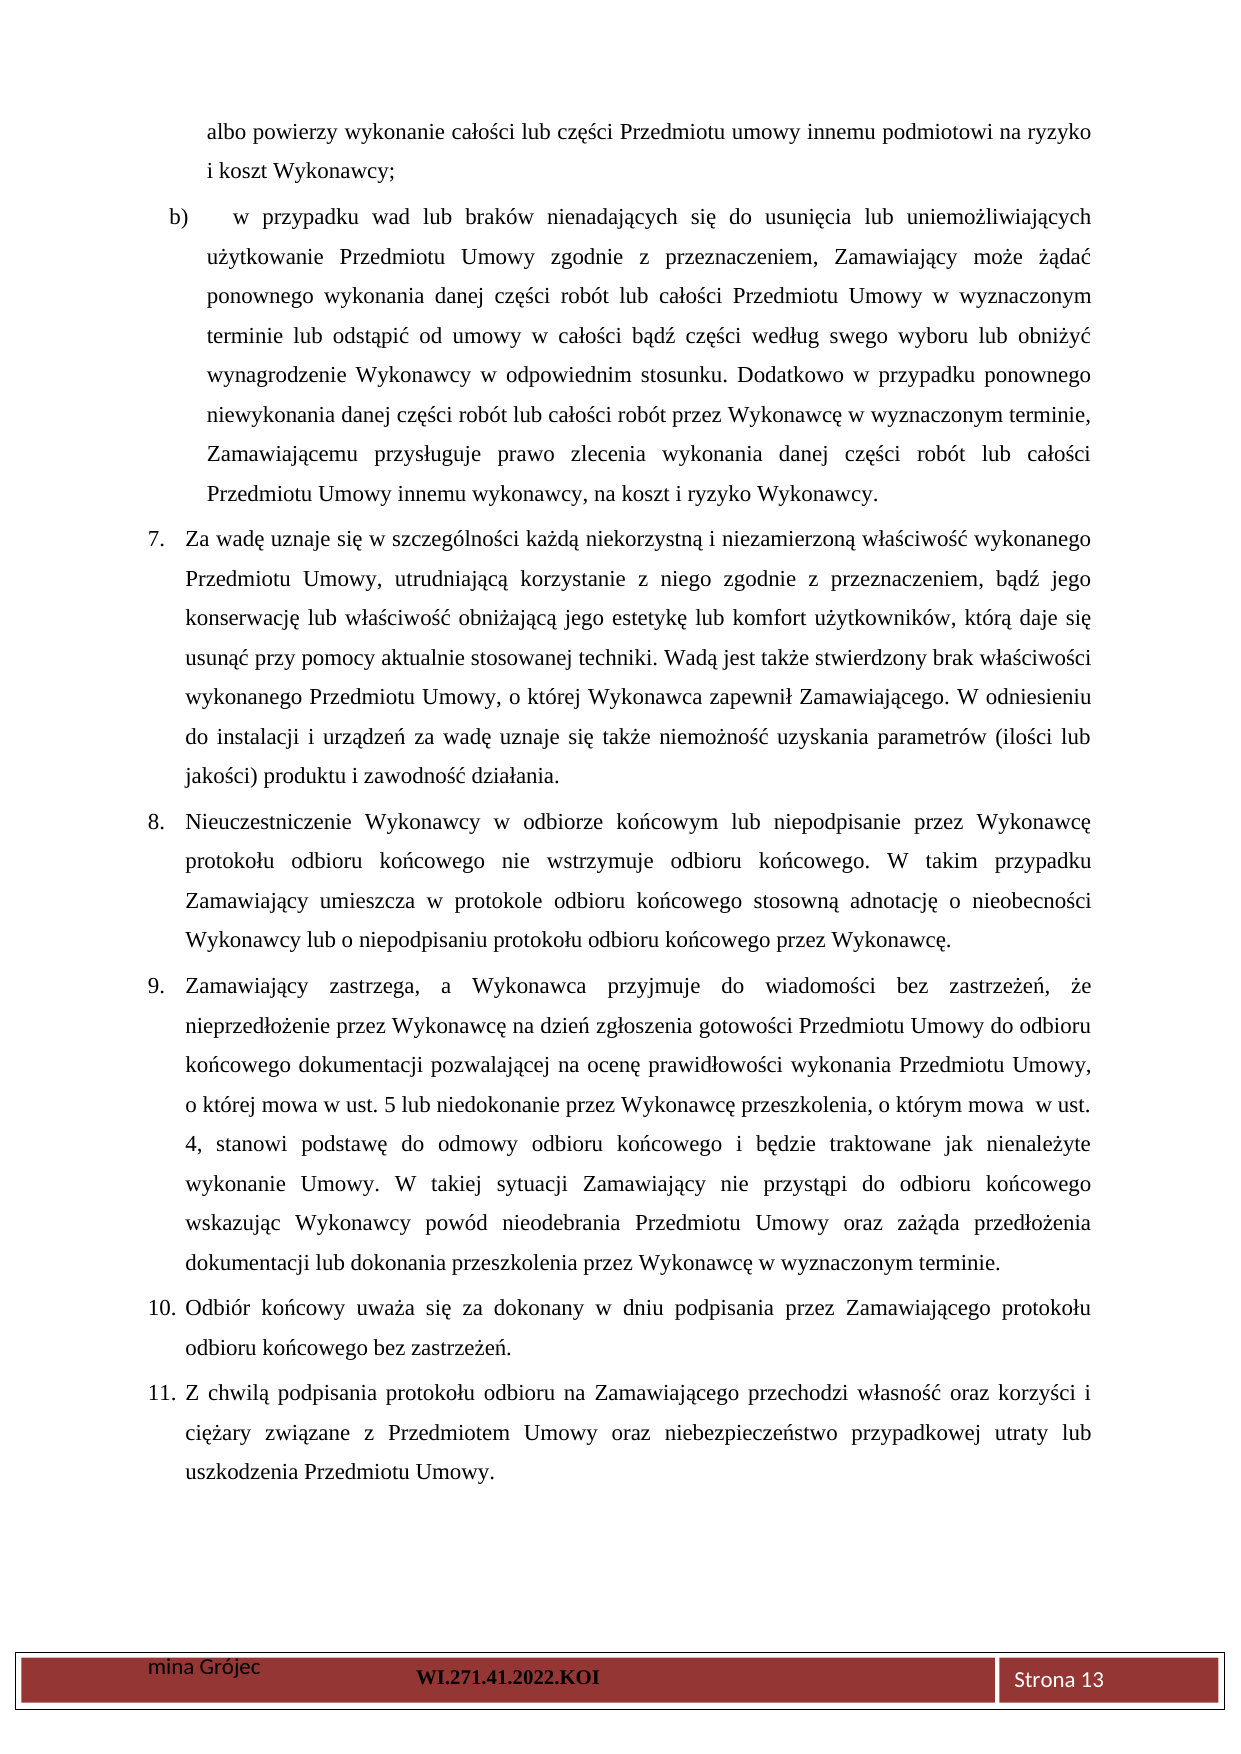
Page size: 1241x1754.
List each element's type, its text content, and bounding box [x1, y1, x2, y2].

list Z chwilą podpisania protokołu odbioru na Zamawiającego przechodzi własność oraz korzyści i ciężary związane z Przedmiotem Umowy oraz niebezpieczeństwo przypadkowej utraty lub uszkodzenia Przedmiotu Umowy. [148, 1379, 1093, 1485]
list Za wadę uznaje się w szczególności każdą niekorzystną i niezamierzoną właściwość wykonanego Przedmiotu Umowy, utrudniającą korzystanie z niego zgodnie z przeznaczeniem, bądź jego konserwację lub właściwość obniżającą jego estetykę lub komfort użytkowników, którą daje się usunąć przy pomocy aktualnie stosowanej techniki. Wadą jest także stwierdzony brak właściwości wykonanego Przedmiotu Umowy, o której Wykonawca zapewnił Zamawiającego. W odniesieniu do instalacji i urządzeń za wadę uznaje się także niemożność uzyskania parametrów (ilości lub jakości) produktu i zawodność działania. [148, 525, 1093, 789]
list Odbiór końcowy uważa się za dokonany w dniu podpisania przez Zamawiającego protokołu odbioru końcowego bez zastrzeżeń. [148, 1294, 1093, 1360]
list Nieuczestniczenie Wykonawcy w odbiorze końcowym lub niepodpisanie przez Wykonawcę protokołu odbioru końcowego nie wstrzymuje odbioru końcowego. W takim przypadku Zamawiający umieszcza w protokole odbioru końcowego stosowną adnotację o nieobecności Wykonawcy lub o niepodpisaniu protokołu odbioru końcowego przez Wykonawcę. [148, 808, 1093, 953]
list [169, 118, 1093, 184]
list Zamawiający zastrzega, a Wykonawca przyjmuje do wiadomości bez zastrzeżeń, że nieprzedłożenie przez Wykonawcę na dzień zgłoszenia gotowości Przedmiotu Umowy do odbioru końcowego dokumentacji pozwalającej na ocenę prawidłowości wykonania Przedmiotu Umowy, o której mowa w ust. 5 lub niedokonanie przez Wykonawcę przeszkolenia, o którym mowa w ust. 4, stanowi podstawę do odmowy odbioru końcowego i będzie traktowane jak nienależyte wykonanie Umowy. W takiej sytuacji Zamawiający nie przystąpi do odbioru końcowego wskazując Wykonawcy powód nieodebrania Przedmiotu Umowy oraz zażąda przedłożenia dokumentacji lub dokonania przeszkolenia przez Wykonawcę w wyznaczonym terminie. [148, 972, 1093, 1275]
list w przypadku wad lub braków nienadających się do usunięcia lub uniemożliwiających użytkowanie Przedmiotu Umowy zgodnie z przeznaczeniem, Zamawiający może żądać ponownego wykonania danej części robót lub całości Przedmiotu Umowy w wyznaczonym terminie lub odstąpić od umowy w całości bądź części według swego wyboru lub obniżyć wynagrodzenie Wykonawcy w odpowiednim stosunku. Dodatkowo w przypadku ponownego niewykonania danej części robót lub całości robót przez Wykonawcę w wyznaczonym terminie, Zamawiającemu przysługuje prawo zlecenia wykonania danej części robót lub całości Przedmiotu Umowy innemu wykonawcy, na koszt i ryzyko Wykonawcy. [169, 203, 1093, 506]
